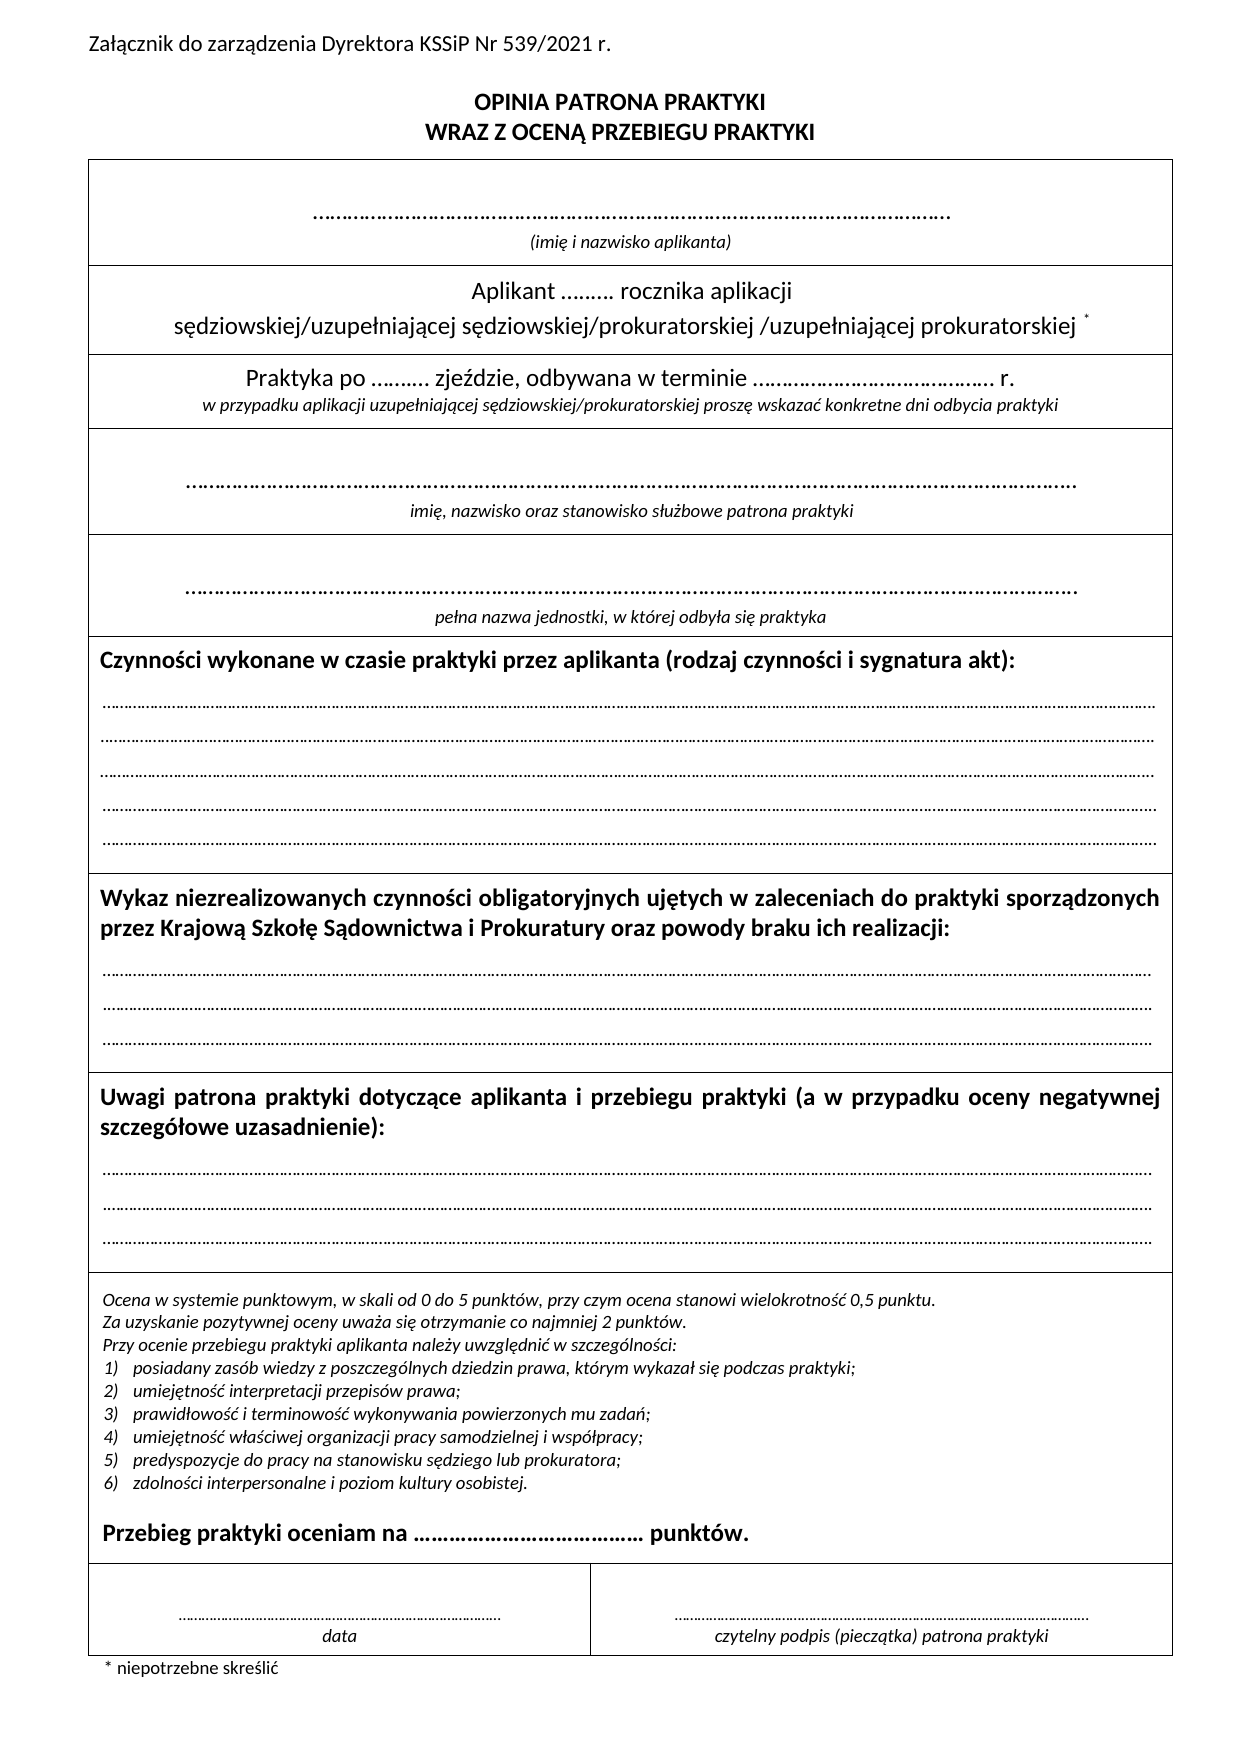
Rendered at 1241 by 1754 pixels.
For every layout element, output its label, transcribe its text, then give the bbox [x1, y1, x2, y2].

table_cell Uwagi patrona praktyki dotyczące aplikanta i przebiegu praktyki (a w przypadku oceny negatywnej szczegółowe uzasadnienie): ……………………………………………………………………………………………………………………………………………………………………………………………………………………... .………………………………………………………………………………………………………………………………………………….…………………………………………………………………. …………………………………………………………………………………………………………………………………………….….……………………………………………………………………. [89, 1073, 1172, 1272]
table_cell Aplikant …..…. rocznika aplikacji sędziowskiej/uzupełniającej sędziowskiej/prokuratorskiej /uzupełniającej prokuratorskiej * [89, 266, 1172, 354]
table_cell ……………………………………………………………………………………………… czytelny podpis (pieczątka) patrona praktyki [591, 1564, 1172, 1655]
text WRAZ Z OCENĄ PRZEBIEGU PRAKTYKI [148, 116, 1093, 147]
text * niepotrzebne skreślić [103, 1656, 1093, 1679]
table_cell Ocena w systemie punktowym, w skali od 0 do 5 punktów, przy czym ocena stanowi wielokrotność 0,5 punktu. Za uzyskanie pozytywnej oceny uważa się otrzymanie co najmniej 2 punktów. Przy ocenie przebiegu praktyki aplikanta należy uwzględnić w szczególności: posiadany zasób wiedzy z poszczególnych dziedzin prawa, którym wykazał się podczas praktyki; umiejętność interpretacji przepisów prawa; prawidłowość i terminowość wykonywania powierzonych mu zadań; umiejętność właściwej organizacji pracy samodzielnej i współpracy; predyspozycje do pracy na stanowisku sędziego lub prokuratora; zdolności interpersonalne i poziom kultury osobistej. Przebieg praktyki oceniam na ………………………………… punktów. [89, 1273, 1172, 1563]
table_cell ………………………………………………………………………… data [89, 1564, 590, 1655]
table_cell Czynności wykonane w czasie praktyki przez aplikanta (rodzaj czynności i sygnatura akt): ………………………………………………………………………………………………………………………………………………………………………………………………………………………. ..………………………………………………………………………………………………………………………………………………….…………………………………………………………………. …………………………………………………………………………………………………………………………………………….….…………………………………………………………………….. …………………………………………………………………………………………………………………………………………………..………………………………………………………………….. …………………………………………………………………………………………………………………………………………………..………………………………………………………………….. [89, 637, 1172, 873]
table_header ………………………………………………………………………………………………… (imię i nazwisko aplikanta) [89, 160, 1172, 265]
table_cell ………………………………………...…………………………………………………………………………………………….. pełna nazwa jednostki, w której odbyła się praktyka [89, 535, 1172, 636]
text OPINIA PATRONA PRAKTYKI [148, 86, 1093, 116]
table_cell Praktyka po …….… zjeździe, odbywana w terminie …………………………………… r. w przypadku aplikacji uzupełniającej sędziowskiej/prokuratorskiej proszę wskazać konkretne dni odbycia praktyki [89, 355, 1172, 428]
table_cell ……………………………………………………………………………………………………………………………………….. imię, nazwisko oraz stanowisko służbowe patrona praktyki [89, 429, 1172, 534]
table_cell Wykaz niezrealizowanych czynności obligatoryjnych ujętych w zaleceniach do praktyki sporządzonych przez Krajową Szkołę Sądownictwa i Prokuratury oraz powody braku ich realizacji: ……………………………………………………………………………………………………………………………………………………………………………………………………………………… .………………………………………………………………………………………………………………………………………………….…………………………………………………………………. …………………………………………………………………………………………………………………………………………….….……………………………………………………………………. [89, 874, 1172, 1072]
